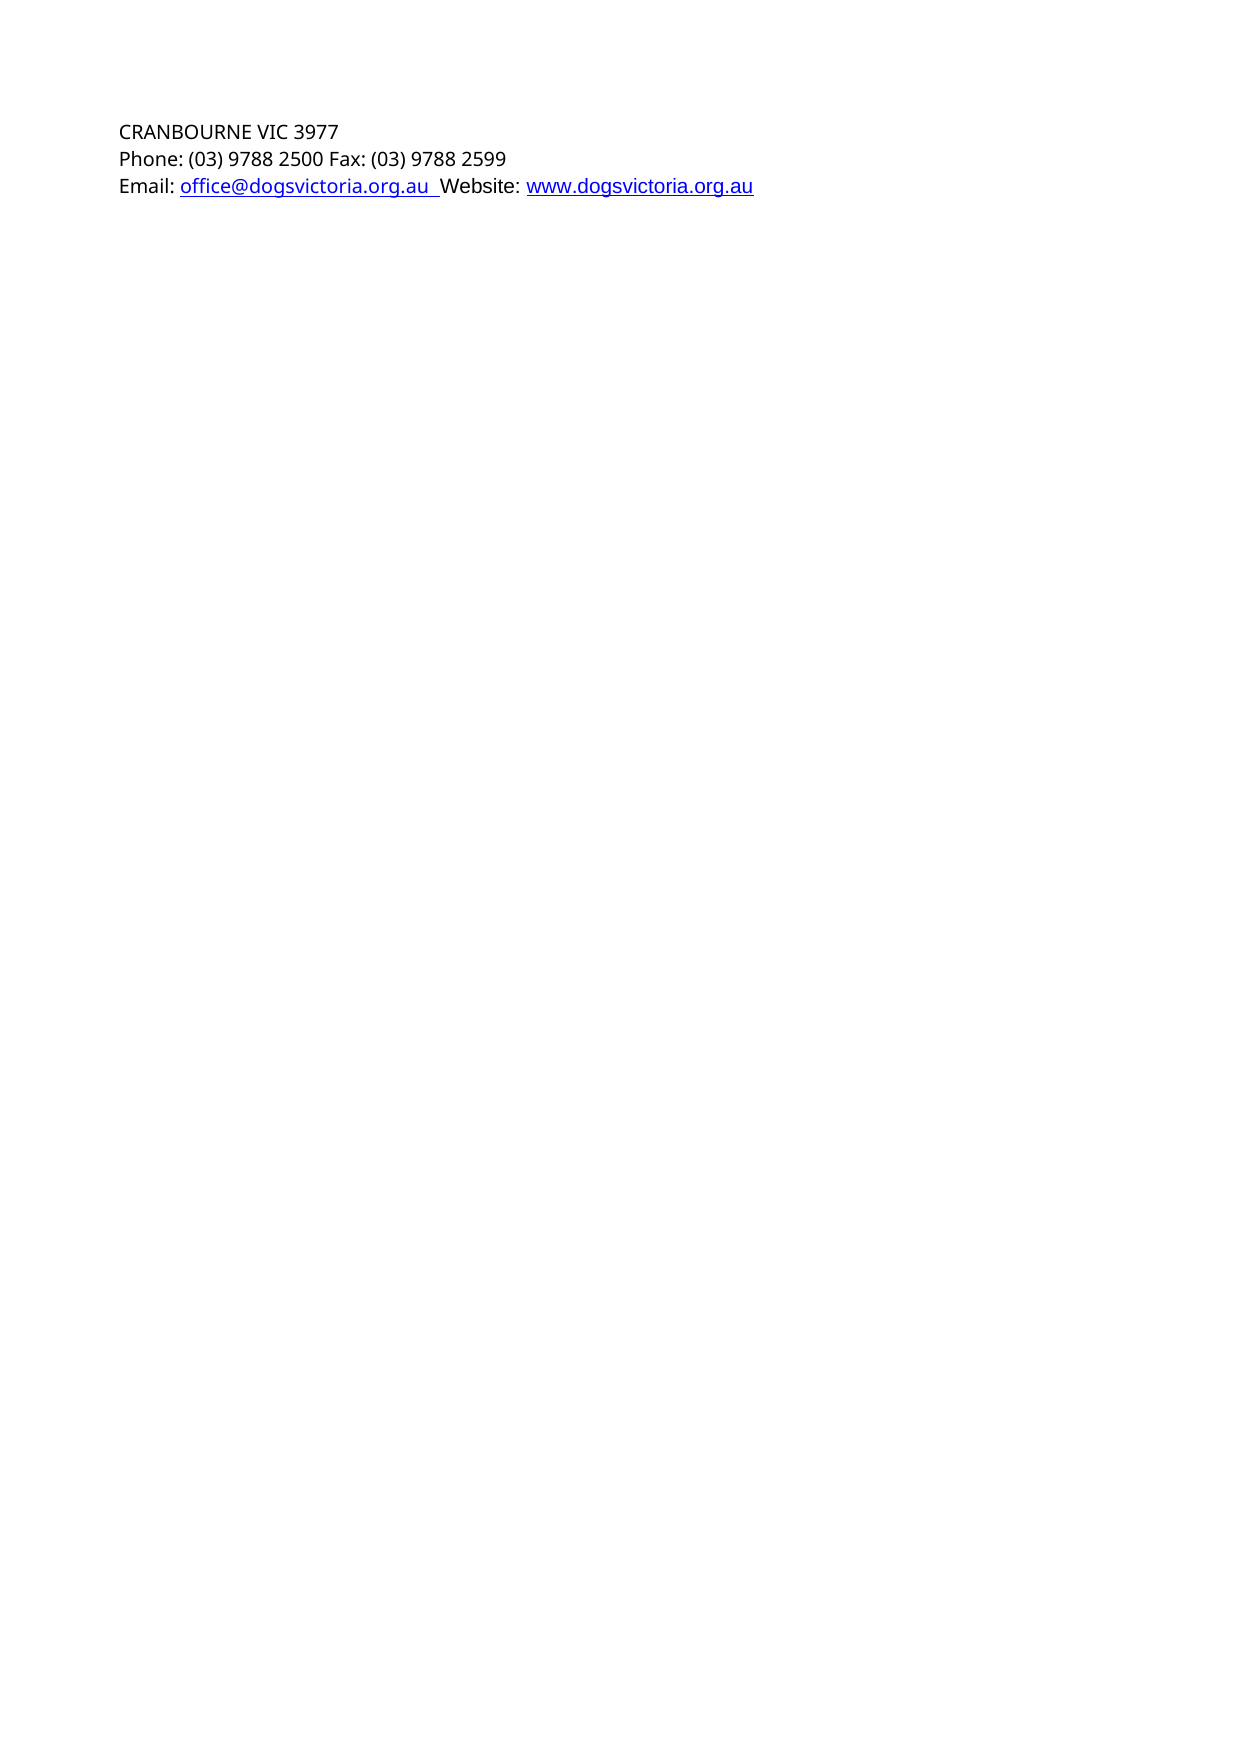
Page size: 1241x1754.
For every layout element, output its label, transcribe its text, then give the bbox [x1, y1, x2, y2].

text CRANBOURNE VIC 3977 [118, 118, 1122, 146]
text Phone: (03) 9788 2500 Fax: (03) 9788 2599 [118, 146, 1122, 172]
text Email: office@dogsvictoria.org.au Website: www.dogsvictoria.org.au [118, 172, 1122, 199]
